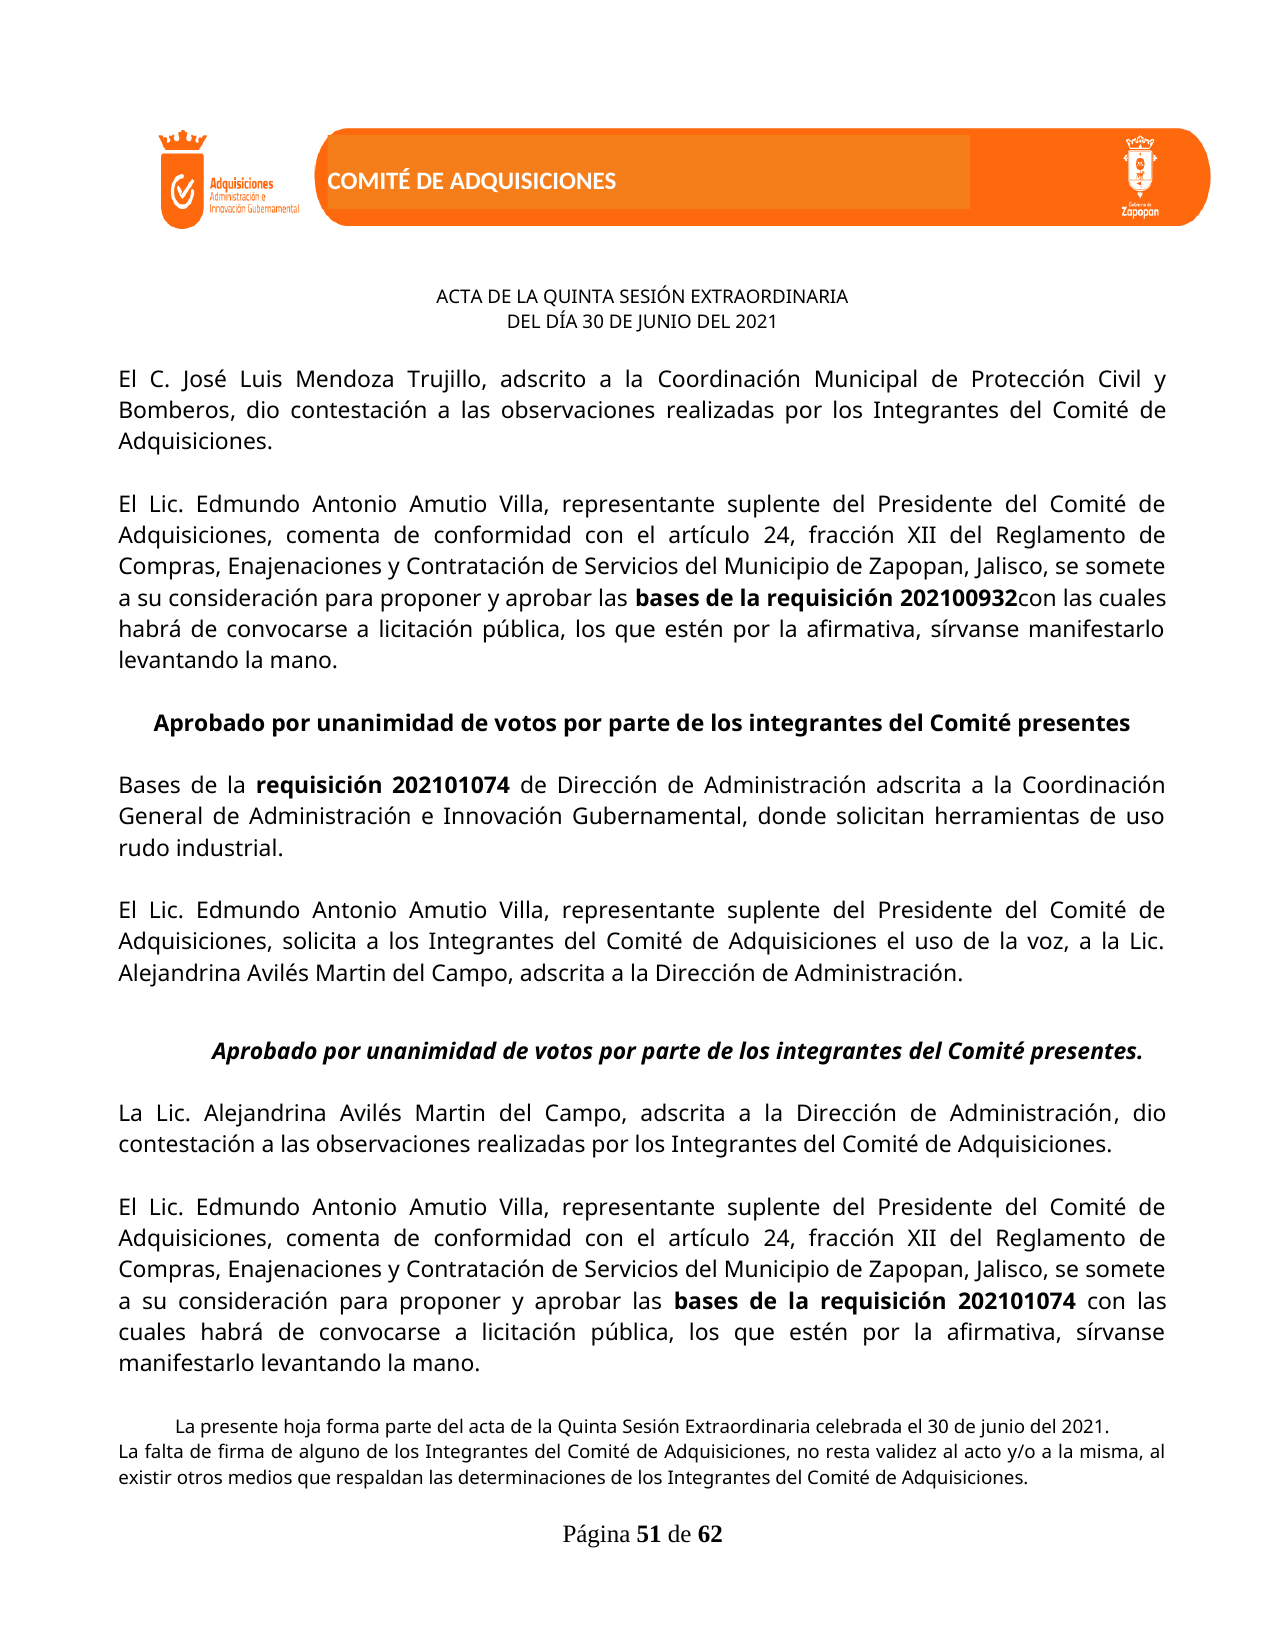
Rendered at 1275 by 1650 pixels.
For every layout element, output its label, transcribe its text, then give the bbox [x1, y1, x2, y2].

text El Lic. Edmundo Antonio Amutio Villa, representante suplente del Presidente del Comité de Adquisiciones, comenta de conformidad con el artículo 24, fracción XII del Reglamento de Compras, Enajenaciones y Contratación de Servicios del Municipio de Zapopan, Jalisco, se somete a su consideración para proponer y aprobar las bases de la requisición 202100932con las cuales habrá de convocarse a licitación pública, los que estén por la afirmativa, sírvanse manifestarlo levantando la mano. [118, 488, 1167, 675]
text Bases de la requisición 202101074 de Dirección de Administración adscrita a la Coordinación General de Administración e Innovación Gubernamental, donde solicitan herramientas de uso rudo industrial. [118, 769, 1167, 863]
text El C. José Luis Mendoza Trujillo, adscrito a la Coordinación Municipal de Protección Civil y Bomberos, dio contestación a las observaciones realizadas por los Integrantes del Comité de Adquisiciones. [118, 363, 1167, 457]
picture [118, 73, 1239, 284]
text El Lic. Edmundo Antonio Amutio Villa, representante suplente del Presidente del Comité de Adquisiciones, solicita a los Integrantes del Comité de Adquisiciones el uso de la voz, a la Lic. Alejandrina Avilés Martin del Campo, adscrita a la Dirección de Administración. [118, 894, 1167, 988]
text El Lic. Edmundo Antonio Amutio Villa, representante suplente del Presidente del Comité de Adquisiciones, comenta de conformidad con el artículo 24, fracción XII del Reglamento de Compras, Enajenaciones y Contratación de Servicios del Municipio de Zapopan, Jalisco, se somete a su consideración para proponer y aprobar las bases de la requisición 202101074 con las cuales habrá de convocarse a licitación pública, los que estén por la afirmativa, sírvanse manifestarlo levantando la mano. [118, 1191, 1167, 1378]
text La Lic. Alejandrina Avilés Martin del Campo, adscrita a la Dirección de Administración, dio contestación a las observaciones realizadas por los Integrantes del Comité de Adquisiciones. [118, 1097, 1167, 1160]
text Aprobado por unanimidad de votos por parte de los integrantes del Comité presentes. [192, 1035, 1167, 1066]
text Aprobado por unanimidad de votos por parte de los integrantes del Comité presentes [118, 707, 1167, 738]
